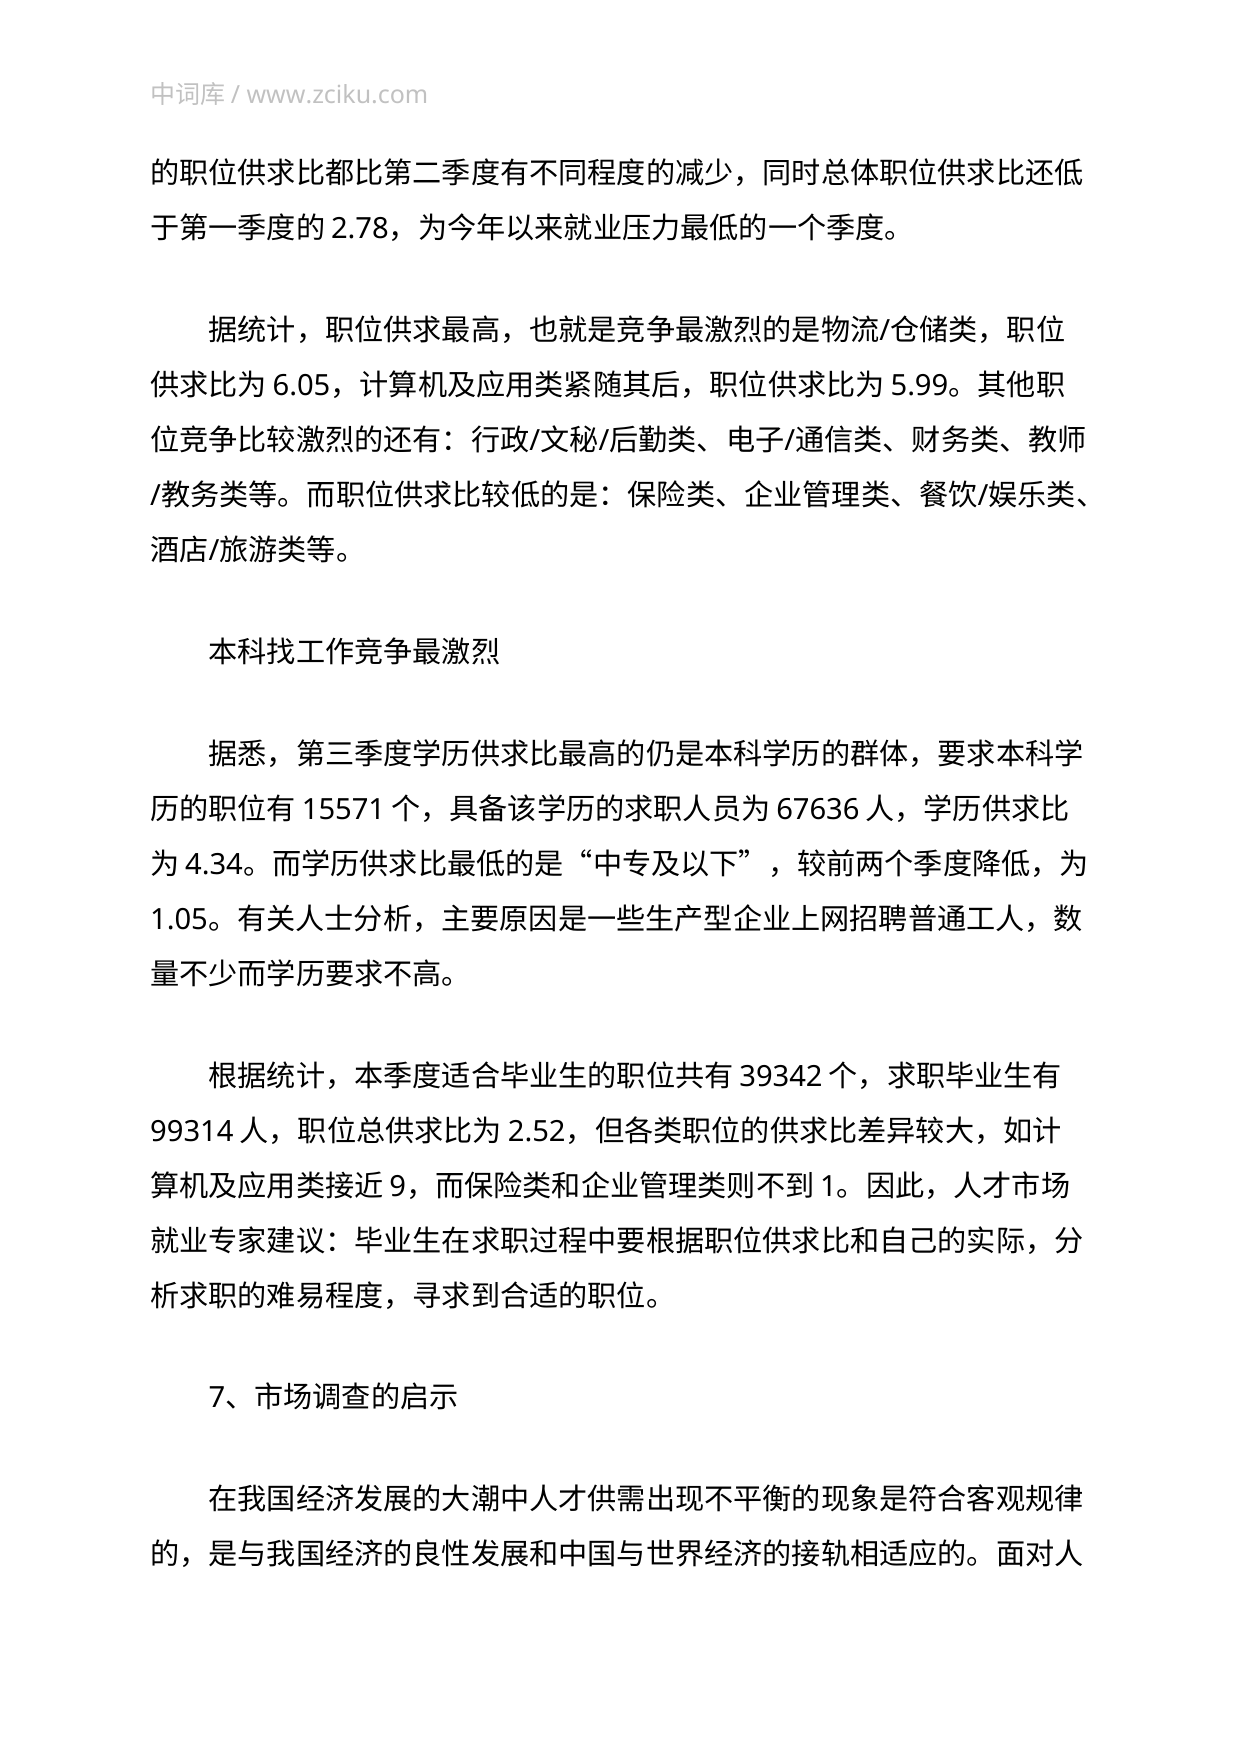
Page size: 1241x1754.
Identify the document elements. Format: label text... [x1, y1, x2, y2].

text 据悉，第三季度学历供求比最高的仍是本科学历的群体，要求本科学历的职位有15571个，具备该学历的求职人员为67636人，学历供求比为4.34。而学历供求比最低的是“中专及以下”，较前两个季度降低，为1.05。有关人士分析，主要原因是一些生产型企业上网招聘普通工人，数量不少而学历要求不高。 [150, 731, 1090, 993]
text 本科找工作竞争最激烈 [150, 629, 1090, 671]
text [150, 1476, 1090, 1573]
text 7、市场调查的启示 [150, 1374, 1090, 1416]
text 据统计，职位供求最高，也就是竞争最激烈的是物流/仓储类，职位供求比为6.05，计算机及应用类紧随其后，职位供求比为5.99。其他职位竞争比较激烈的还有：行政/文秘/后勤类、电子/通信类、财务类、教师/教务类等。而职位供求比较低的是：保险类、企业管理类、餐饮/娱乐类、酒店/旅游类等。 [150, 307, 1090, 569]
text 根据统计，本季度适合毕业生的职位共有39342个，求职毕业生有99314人，职位总供求比为2.52，但各类职位的供求比差异较大，如计算机及应用类接近9，而保险类和企业管理类则不到1。因此，人才市场就业专家建议：毕业生在求职过程中要根据职位供求比和自己的实际，分析求职的难易程度，寻求到合适的职位。 [150, 1052, 1090, 1314]
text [150, 150, 1090, 247]
